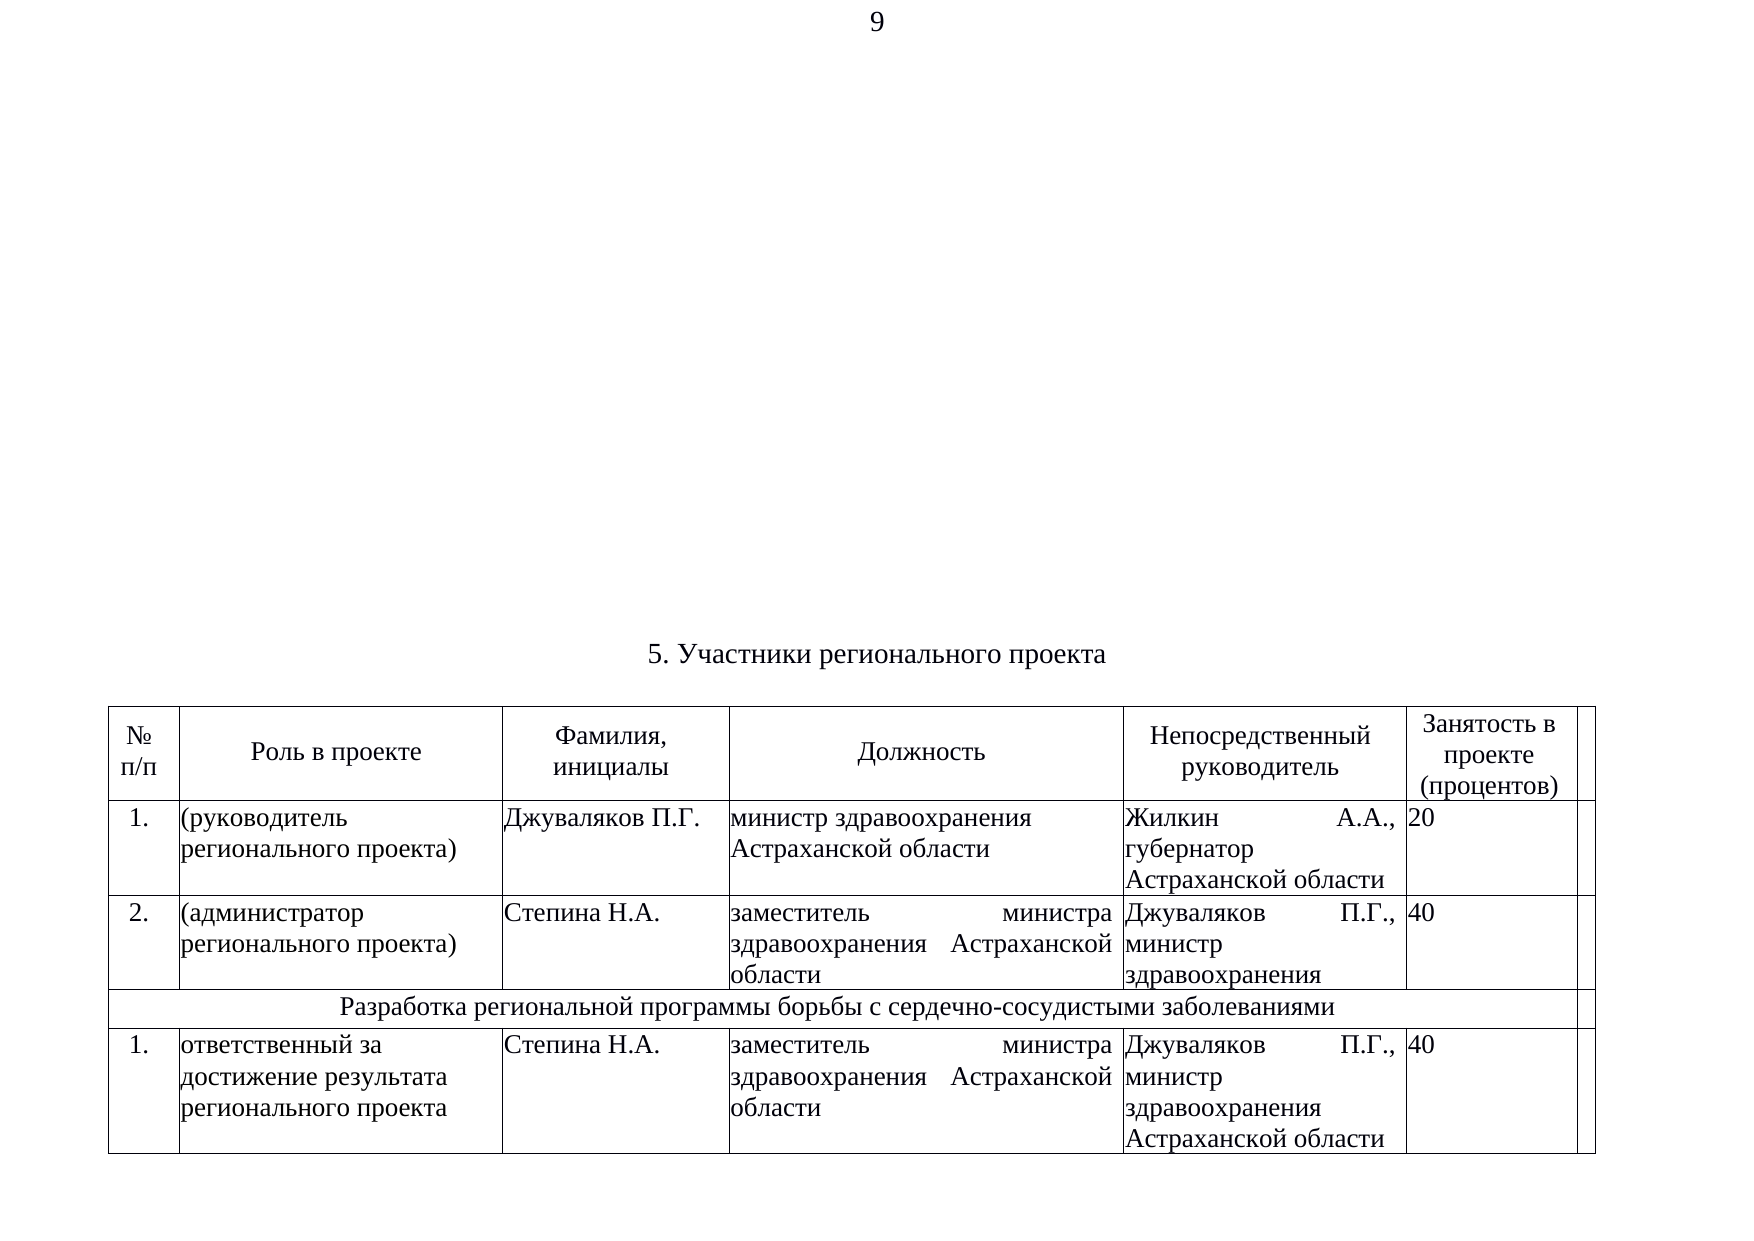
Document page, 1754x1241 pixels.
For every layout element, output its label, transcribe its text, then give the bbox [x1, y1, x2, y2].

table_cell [730, 1029, 1123, 1153]
table_cell [1578, 1029, 1595, 1153]
table_header Непосредственный руководитель [1124, 707, 1406, 800]
table_header Фамилия, инициалы [503, 707, 729, 800]
table_cell 20 [1407, 801, 1577, 894]
text 5. Участники регионального проекта [118, 643, 1636, 668]
table_cell (администратор регионального проекта) [180, 896, 502, 989]
table_cell [1578, 990, 1595, 1028]
table_cell заместитель министра здравоохранения Астраханской области [730, 896, 1123, 989]
table_header Должность [730, 707, 1123, 800]
table_cell Степина Н.А. [503, 896, 729, 989]
table_cell Степина Н.А. [503, 1029, 729, 1153]
table_header Роль в проекте [180, 707, 502, 800]
table_cell 40 [1407, 1029, 1577, 1153]
table_cell ответственный за достижение результата регионального проекта [180, 1029, 502, 1153]
table_header [1578, 707, 1595, 800]
table_cell 1. [109, 1029, 179, 1153]
table_cell [1578, 896, 1595, 989]
table_cell 1. [109, 801, 179, 894]
table_cell Джуваляков П.Г., министр здравоохранения [1124, 896, 1406, 989]
table_cell Джуваляков П.Г. [503, 801, 729, 894]
table_header Занятость в проекте (процентов) [1407, 707, 1577, 800]
table_cell [1578, 801, 1595, 894]
table_header № п/п [109, 707, 179, 800]
table_cell Жилкин А.А., губернатор Астраханской области [1124, 801, 1406, 894]
table_cell Разработка региональной программы борьбы с сердечно-сосудистыми заболеваниями [109, 990, 1577, 1028]
table_cell министр здравоохранения Астраханской области [730, 801, 1123, 894]
table_cell 40 [1407, 896, 1577, 989]
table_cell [1124, 1029, 1406, 1153]
table_cell (руководитель регионального проекта) [180, 801, 502, 894]
table_cell 2. [109, 896, 179, 989]
